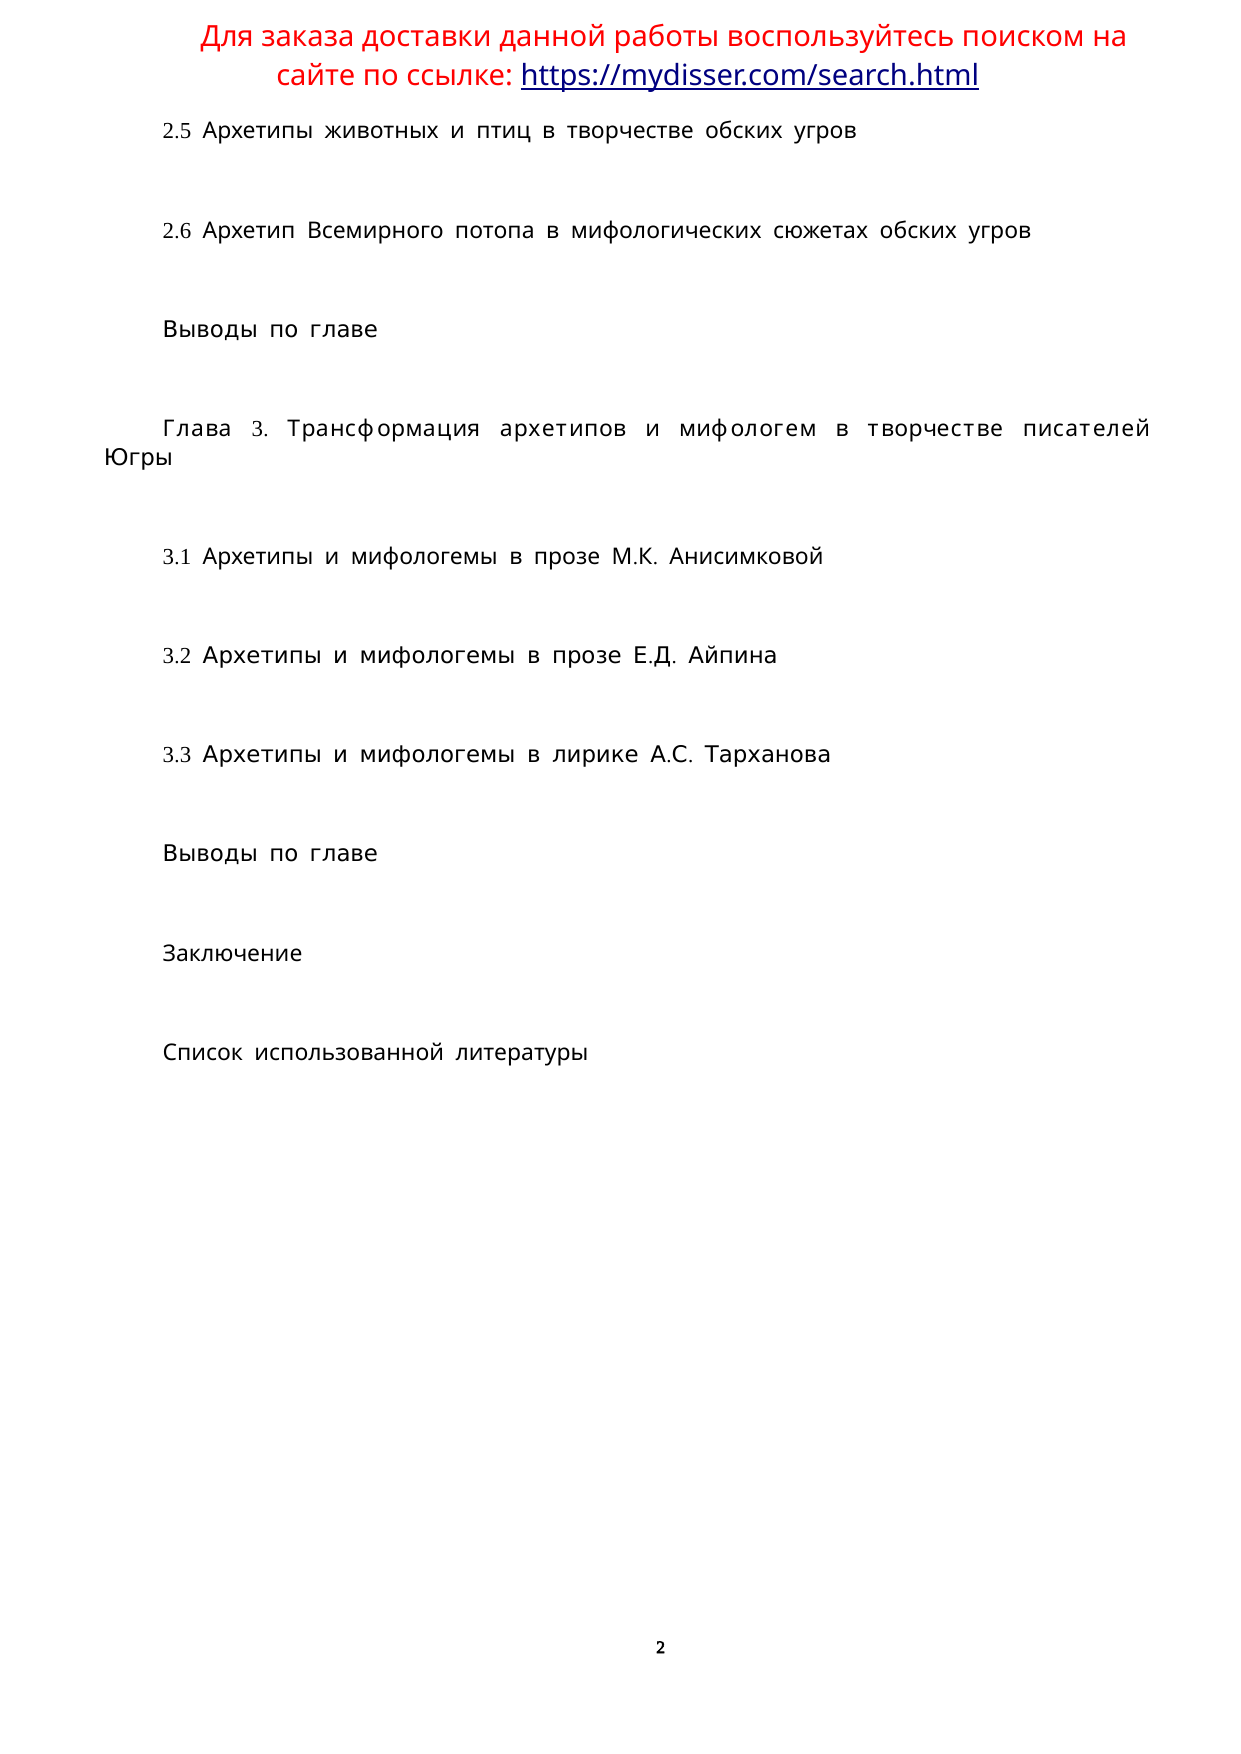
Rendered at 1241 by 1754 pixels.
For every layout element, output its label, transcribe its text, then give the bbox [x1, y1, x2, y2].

text Глава 3. Трансформация архетипов и мифологем в творчестве писателей Югры [103, 412, 1152, 470]
text 3.1 Архетипы и мифологемы в прозе М.К. Анисимковой [103, 540, 1152, 569]
text 2.5 Архетипы животных и птиц в творчестве обских угров [103, 115, 1152, 144]
text 3.2 Архетипы и мифологемы в прозе Е.Д. Айпина [103, 639, 1152, 668]
text Список использованной литературы [103, 1036, 1152, 1065]
text Выводы по главе [103, 838, 1152, 867]
text Заключение [103, 937, 1152, 966]
text 2.6 Архетип Всемирного потопа в мифологических сюжетах обских угров [103, 214, 1152, 243]
text 3.3 Архетипы и мифологемы в лирике А.С. Тарханова [103, 739, 1152, 767]
text Выводы по главе [103, 313, 1152, 342]
